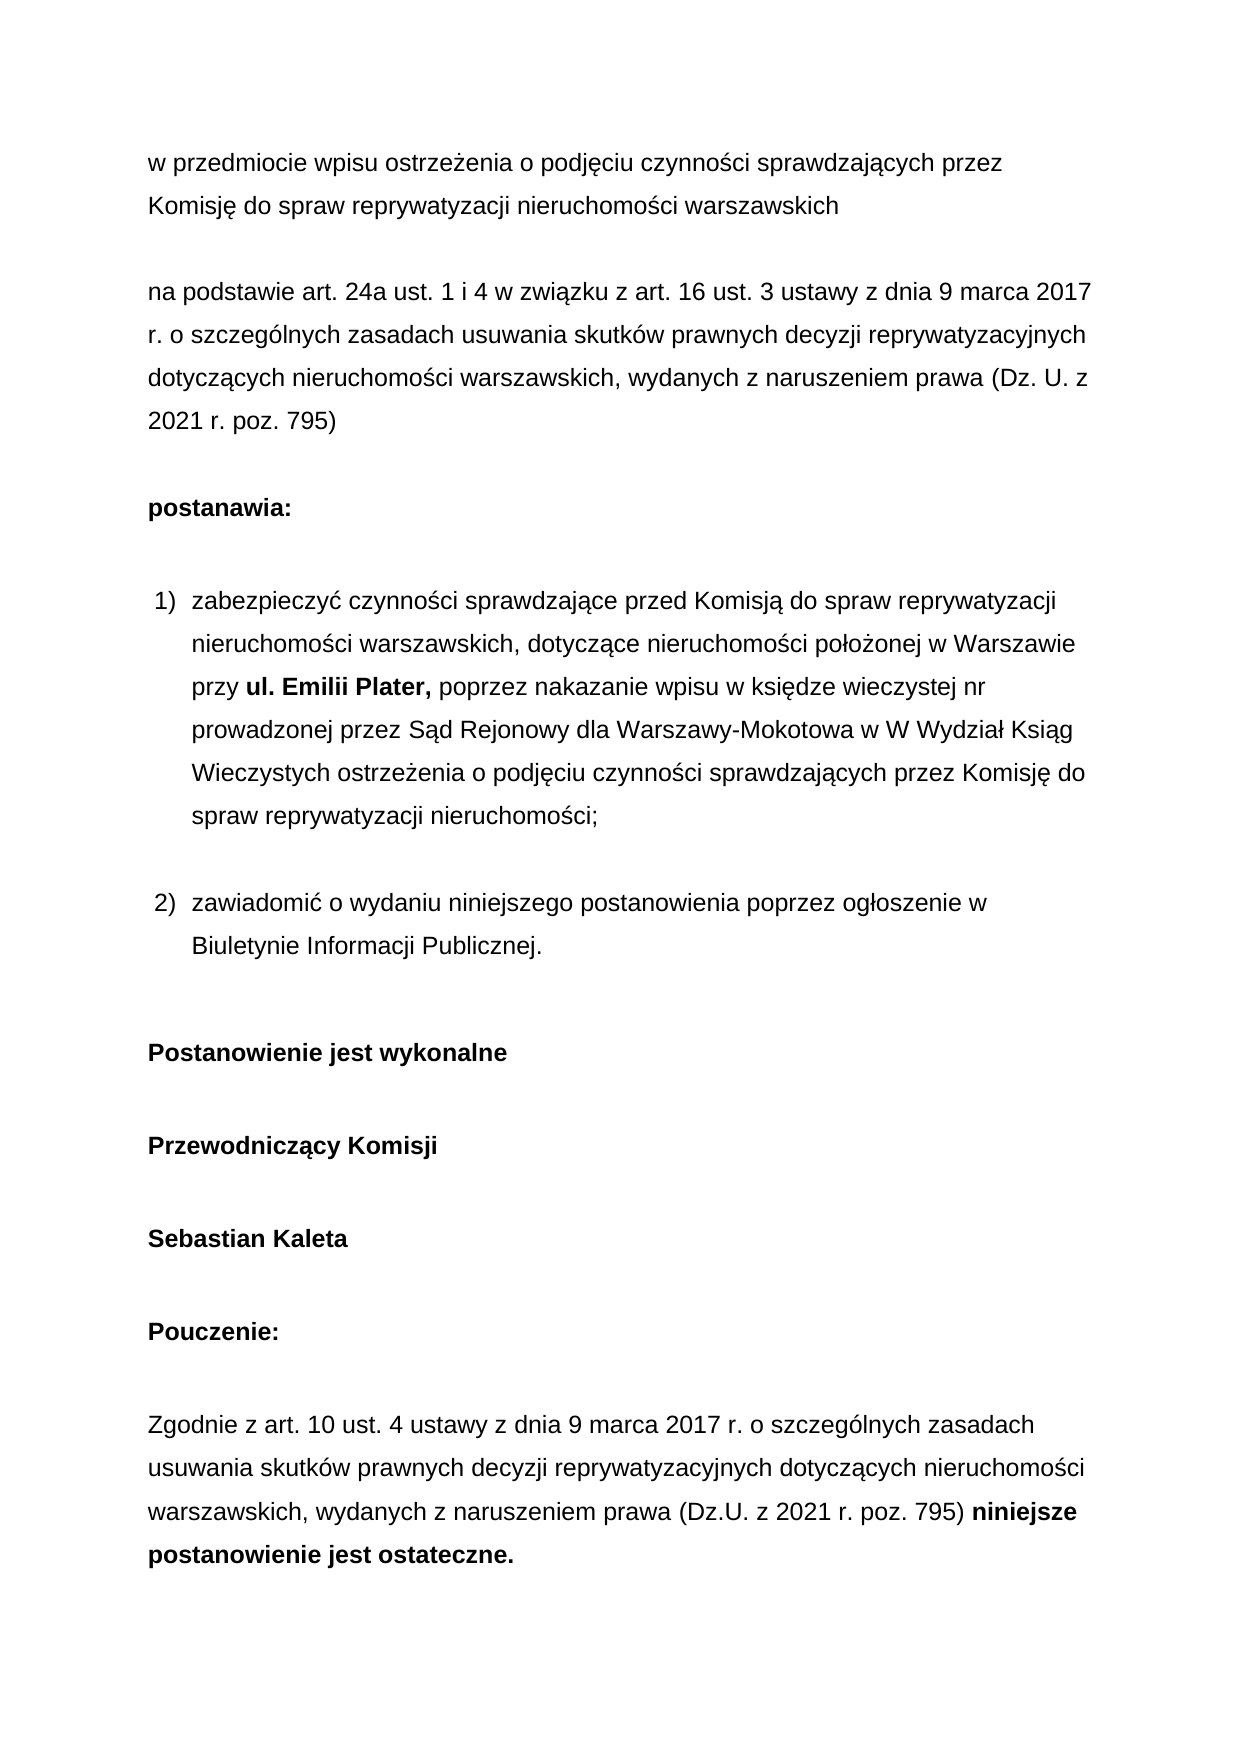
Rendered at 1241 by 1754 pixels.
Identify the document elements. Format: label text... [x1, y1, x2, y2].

text Sebastian Kaleta [148, 1224, 1093, 1253]
list zawiadomić o wydaniu niniejszego postanowienia poprzez ogłoszenie w Biuletynie Informacji Publicznej. [154, 888, 1093, 959]
text na podstawie art. 24a ust. 1 i 4 w związku z art. 16 ust. 3 ustawy z dnia 9 marca 2017 r. o szczególnych zasadach usuwania skutków prawnych decyzji reprywatyzacyjnych dotyczących nieruchomości warszawskich, wydanych z naruszeniem prawa (Dz. U. z 2021 r. poz. 795) [148, 277, 1093, 435]
text Zgodnie z art. 10 ust. 4 ustawy z dnia 9 marca 2017 r. o szczególnych zasadach usuwania skutków prawnych decyzji reprywatyzacyjnych dotyczących nieruchomości warszawskich, wydanych z naruszeniem prawa (Dz.U. z 2021 r. poz. 795) niniejsze postanowienie jest ostateczne. [148, 1410, 1093, 1568]
text Pouczenie: [148, 1317, 1093, 1346]
list zabezpieczyć czynności sprawdzające przed Komisją do spraw reprywatyzacji nieruchomości warszawskich, dotyczące nieruchomości położonej w Warszawie przy ul. Emilii Plater, poprzez nakazanie wpisu w księdze wieczystej nr prowadzonej przez Sąd Rejonowy dla Warszawy-Mokotowa w W Wydział Ksiąg Wieczystych ostrzeżenia o podjęciu czynności sprawdzających przez Komisję do spraw reprywatyzacji nieruchomości; [154, 586, 1093, 830]
text Przewodniczący Komisji [148, 1131, 1093, 1160]
text postanawia: [148, 493, 1093, 521]
text w przedmiocie wpisu ostrzeżenia o podjęciu czynności sprawdzających przez Komisję do spraw reprywatyzacji nieruchomości warszawskich [148, 148, 1093, 219]
text Postanowienie jest wykonalne [148, 1038, 1093, 1067]
